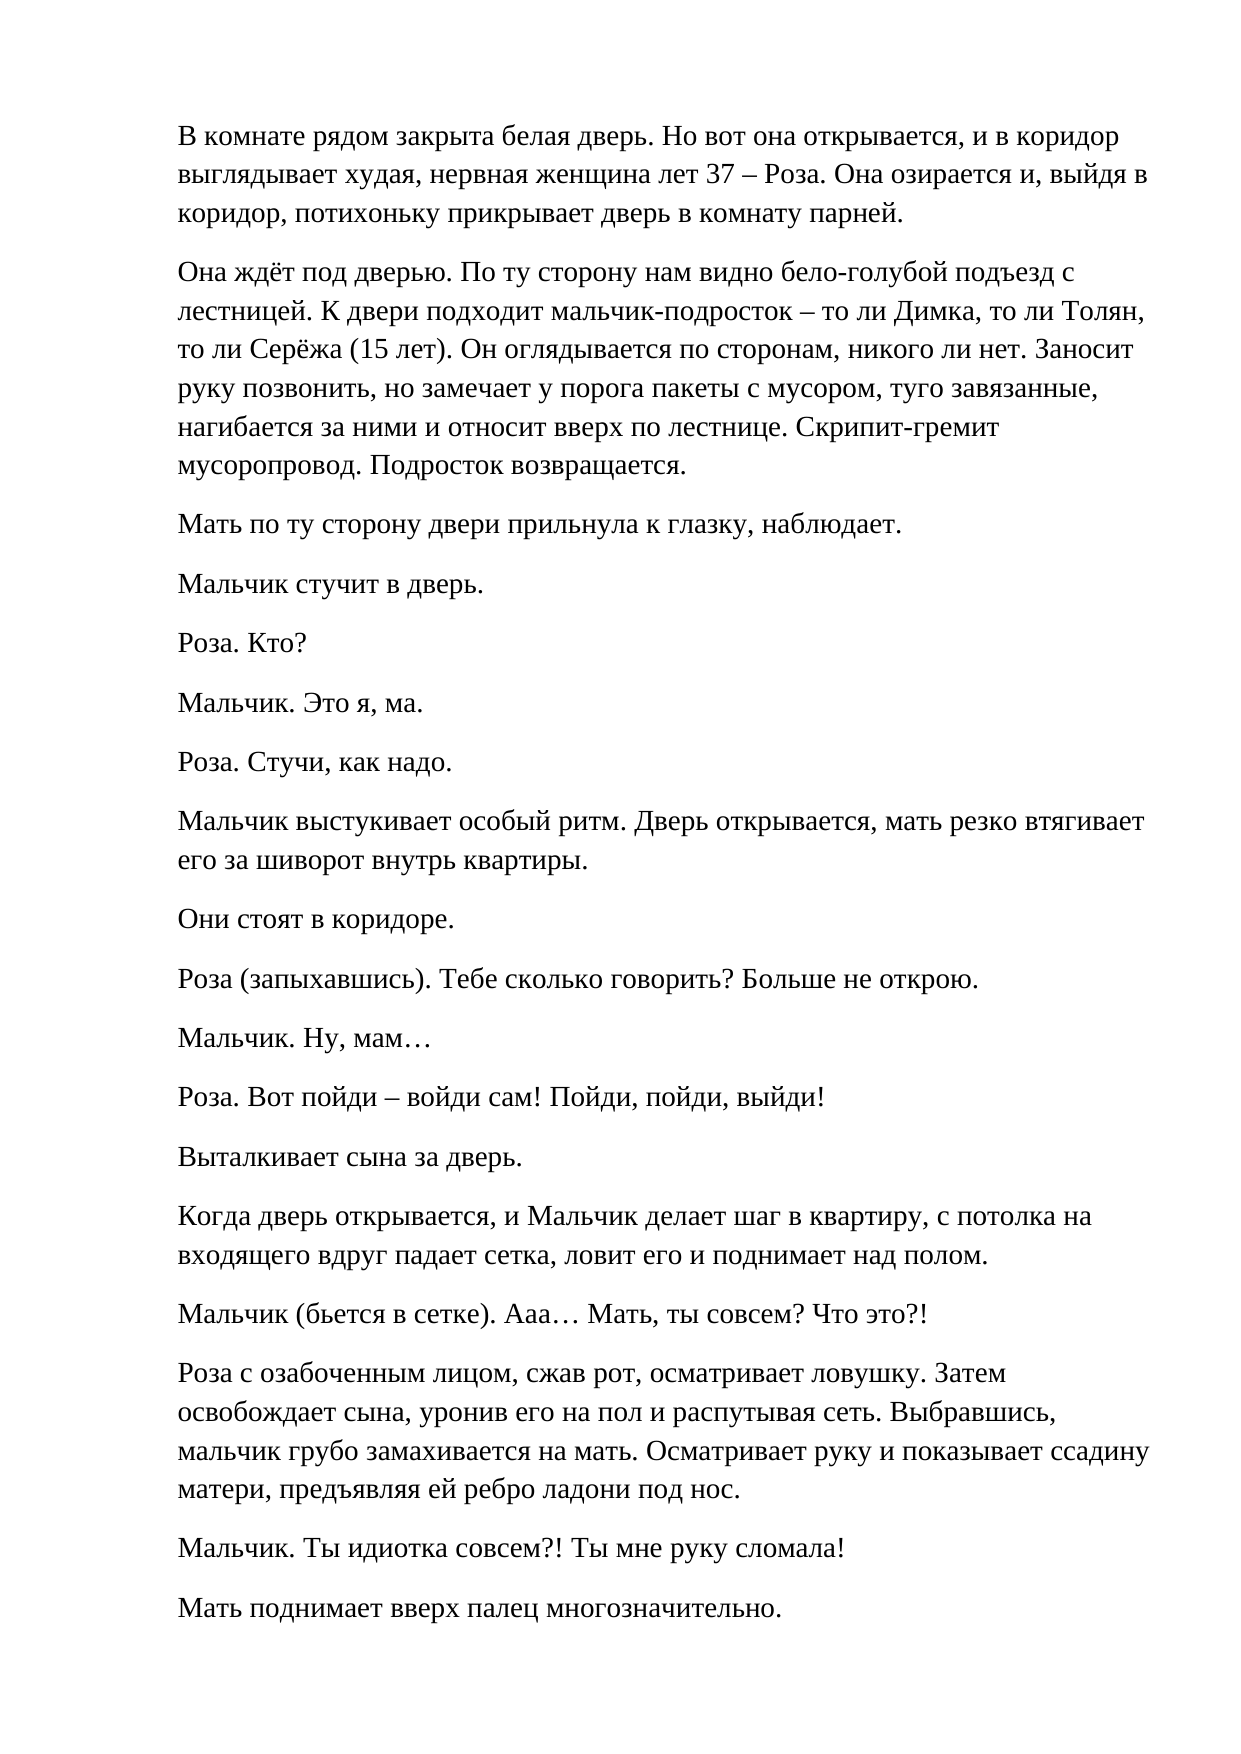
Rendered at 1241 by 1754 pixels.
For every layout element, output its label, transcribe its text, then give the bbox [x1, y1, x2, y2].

text Роза. Кто? [177, 625, 1152, 659]
text В комнате рядом закрыта белая дверь. Но вот она открывается, и в коридор выглядывает худая, нервная женщина лет 37 – Роза. Она озирается и, выйдя в коридор, потихоньку прикрывает дверь в комнату парней. [177, 118, 1152, 229]
text Мальчик. Ну, мам… [177, 1020, 1152, 1054]
text Роза (запыхавшись). Тебе сколько говорить? Больше не открою. [177, 961, 1152, 994]
text Роза. Стучи, как надо. [177, 744, 1152, 778]
text Они стоят в коридоре. [177, 901, 1152, 935]
text Мальчик. Это я, ма. [177, 685, 1152, 718]
text Мальчик выстукивает особый ритм. Дверь открывается, мать резко втягивает его за шиворот внутрь квартиры. [177, 803, 1152, 876]
text Роза с озабоченным лицом, сжав рот, осматривает ловушку. Затем освобождает сына, уронив его на пол и распутывая сеть. Выбравшись, мальчик грубо замахивается на мать. Осматривает руку и показывает ссадину матери, предъявляя ей ребро ладони под нос. [177, 1356, 1152, 1505]
text Мать поднимает вверх палец многозначительно. [177, 1590, 1152, 1623]
text Мать по ту сторону двери прильнула к глазку, наблюдает. [177, 507, 1152, 540]
text Мальчик. Ты идиотка совсем?! Ты мне руку сломала! [177, 1531, 1152, 1564]
text Выталкивает сына за дверь. [177, 1139, 1152, 1172]
text Мальчик стучит в дверь. [177, 566, 1152, 599]
text Мальчик (бьется в сетке). Ааа… Мать, ты совсем? Что это?! [177, 1296, 1152, 1330]
text Когда дверь открывается, и Мальчик делает шаг в квартиру, с потолка на входящего вдруг падает сетка, ловит его и поднимает над полом. [177, 1198, 1152, 1270]
text Роза. Вот пойди – войди сам! Пойди, пойди, выйди! [177, 1079, 1152, 1113]
text Она ждёт под дверью. По ту сторону нам видно бело-голубой подъезд с лестницей. К двери подходит мальчик-подросток – то ли Димка, то ли Толян, то ли Серёжа (15 лет). Он оглядывается по сторонам, никого ли нет. Заносит руку позвонить, но замечает у порога пакеты с мусором, туго завязанные, нагибается за ними и относит вверх по лестнице. Скрипит-гремит мусоропровод. Подросток возвращается. [177, 254, 1152, 481]
